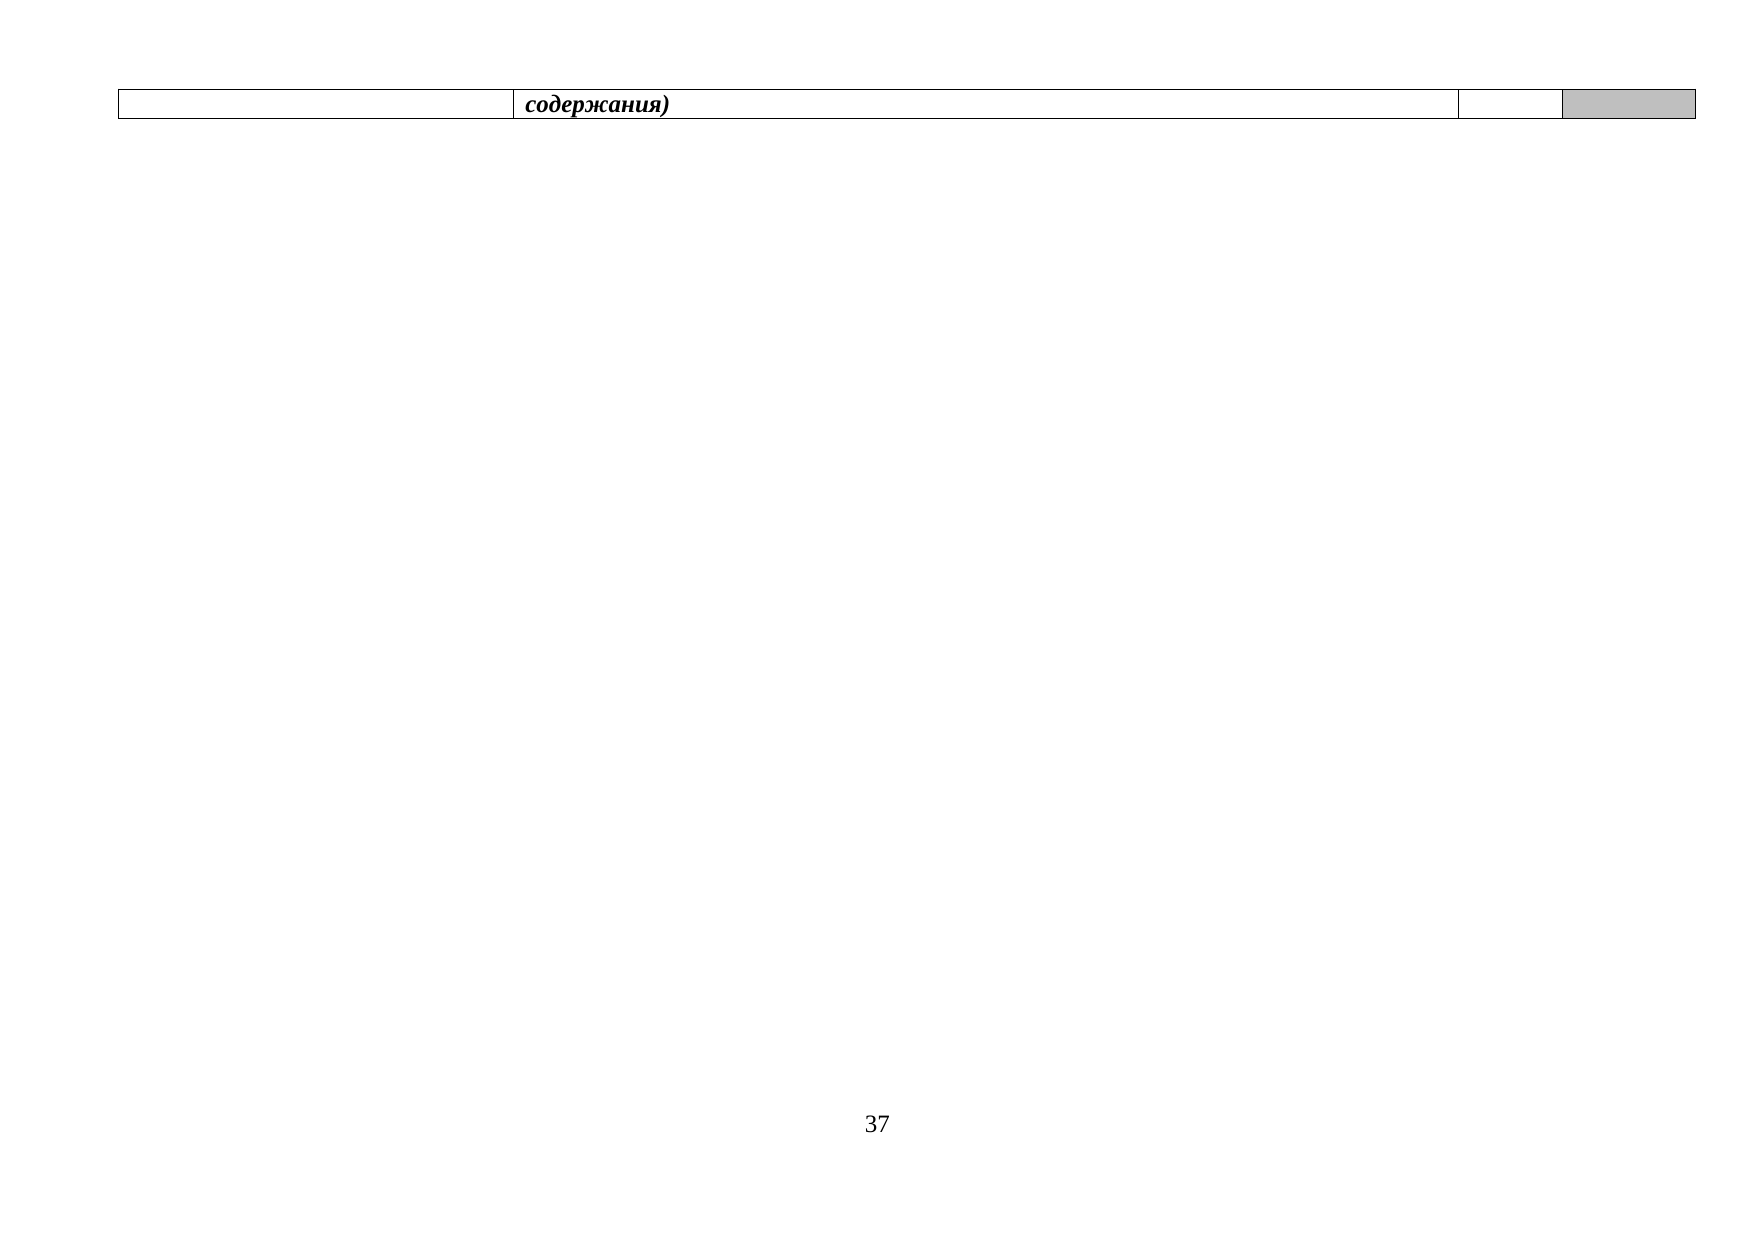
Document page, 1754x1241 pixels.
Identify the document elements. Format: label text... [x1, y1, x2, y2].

table_cell [119, 90, 513, 118]
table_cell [514, 90, 1458, 118]
table_cell 3 [1563, 90, 1695, 118]
table_cell 2 [1459, 90, 1562, 118]
